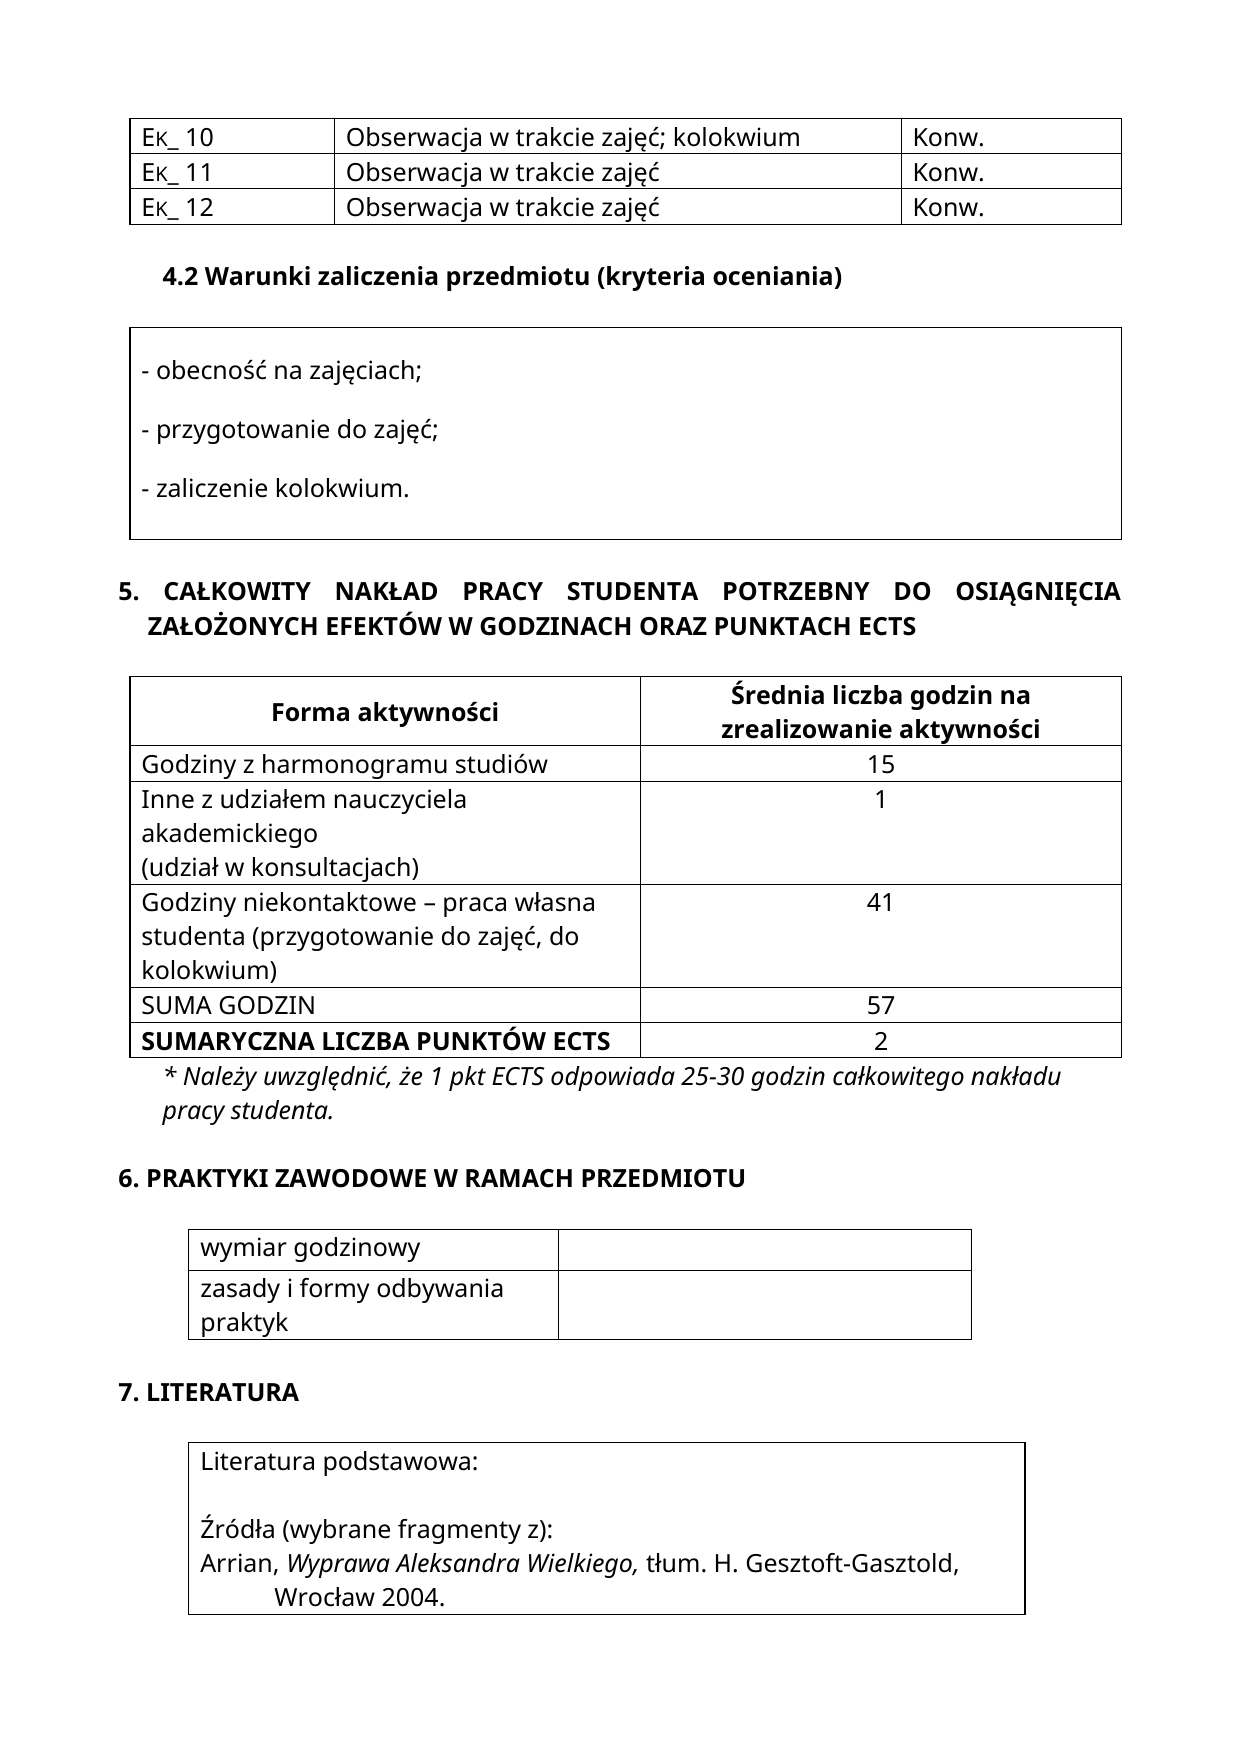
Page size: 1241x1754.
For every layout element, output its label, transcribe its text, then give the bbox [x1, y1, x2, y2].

table_cell Ek_ 11 [131, 154, 334, 188]
table_header [559, 1230, 971, 1270]
table_cell Konw. [902, 119, 1121, 153]
table_cell Godziny niekontaktowe – praca własna studenta (przygotowanie do zajęć, do kolokwium) [131, 885, 640, 987]
table_header Średnia liczba godzin na zrealizowanie aktywności [641, 677, 1121, 745]
table_cell 1 [641, 782, 1121, 884]
table_cell 2 [641, 1023, 1121, 1057]
table_cell Konw. [902, 154, 1121, 188]
text * Należy uwzględnić, że 1 pkt ECTS odpowiada 25-30 godzin całkowitego nakładu pracy studenta. [162, 1058, 1122, 1126]
table_header - obecność na zajęciach; - przygotowanie do zajęć; - zaliczenie kolokwium. [131, 328, 1121, 539]
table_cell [335, 119, 901, 153]
table_cell [559, 1271, 971, 1339]
table_cell 57 [641, 988, 1121, 1022]
table_header Forma aktywności [131, 677, 640, 745]
table_cell Obserwacja w trakcie zajęć [335, 189, 901, 223]
table_cell Konw. [902, 189, 1121, 223]
table_cell Ek_ 10 [131, 119, 334, 153]
table_cell zasady i formy odbywania praktyk [189, 1271, 558, 1339]
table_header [189, 1443, 1024, 1614]
text 5. CAŁKOWITY NAKŁAD PRACY STUDENTA POTRZEBNY DO OSIĄGNIĘCIA ZAŁOŻONYCH EFEKTÓW W GODZINACH ORAZ PUNKTACH ECTS [118, 574, 1122, 642]
table_cell 15 [641, 746, 1121, 781]
table_cell SUMA GODZIN [131, 988, 640, 1022]
table_cell Godziny z harmonogramu studiów [131, 746, 640, 781]
table_cell 41 [641, 885, 1121, 987]
table_cell Ek_ 12 [131, 189, 334, 223]
text 6. PRAKTYKI ZAWODOWE W RAMACH PRZEDMIOTU [118, 1160, 1122, 1194]
text 4.2 Warunki zaliczenia przedmiotu (kryteria oceniania) [162, 258, 1122, 293]
text 7. LITERATURA [118, 1374, 1122, 1408]
table_cell SUMARYCZNA LICZBA PUNKTÓW ECTS [131, 1023, 640, 1057]
table_header wymiar godzinowy [189, 1230, 558, 1270]
table_cell Obserwacja w trakcie zajęć [335, 154, 901, 188]
table_cell Inne z udziałem nauczyciela akademickiego (udział w konsultacjach) [131, 782, 640, 884]
